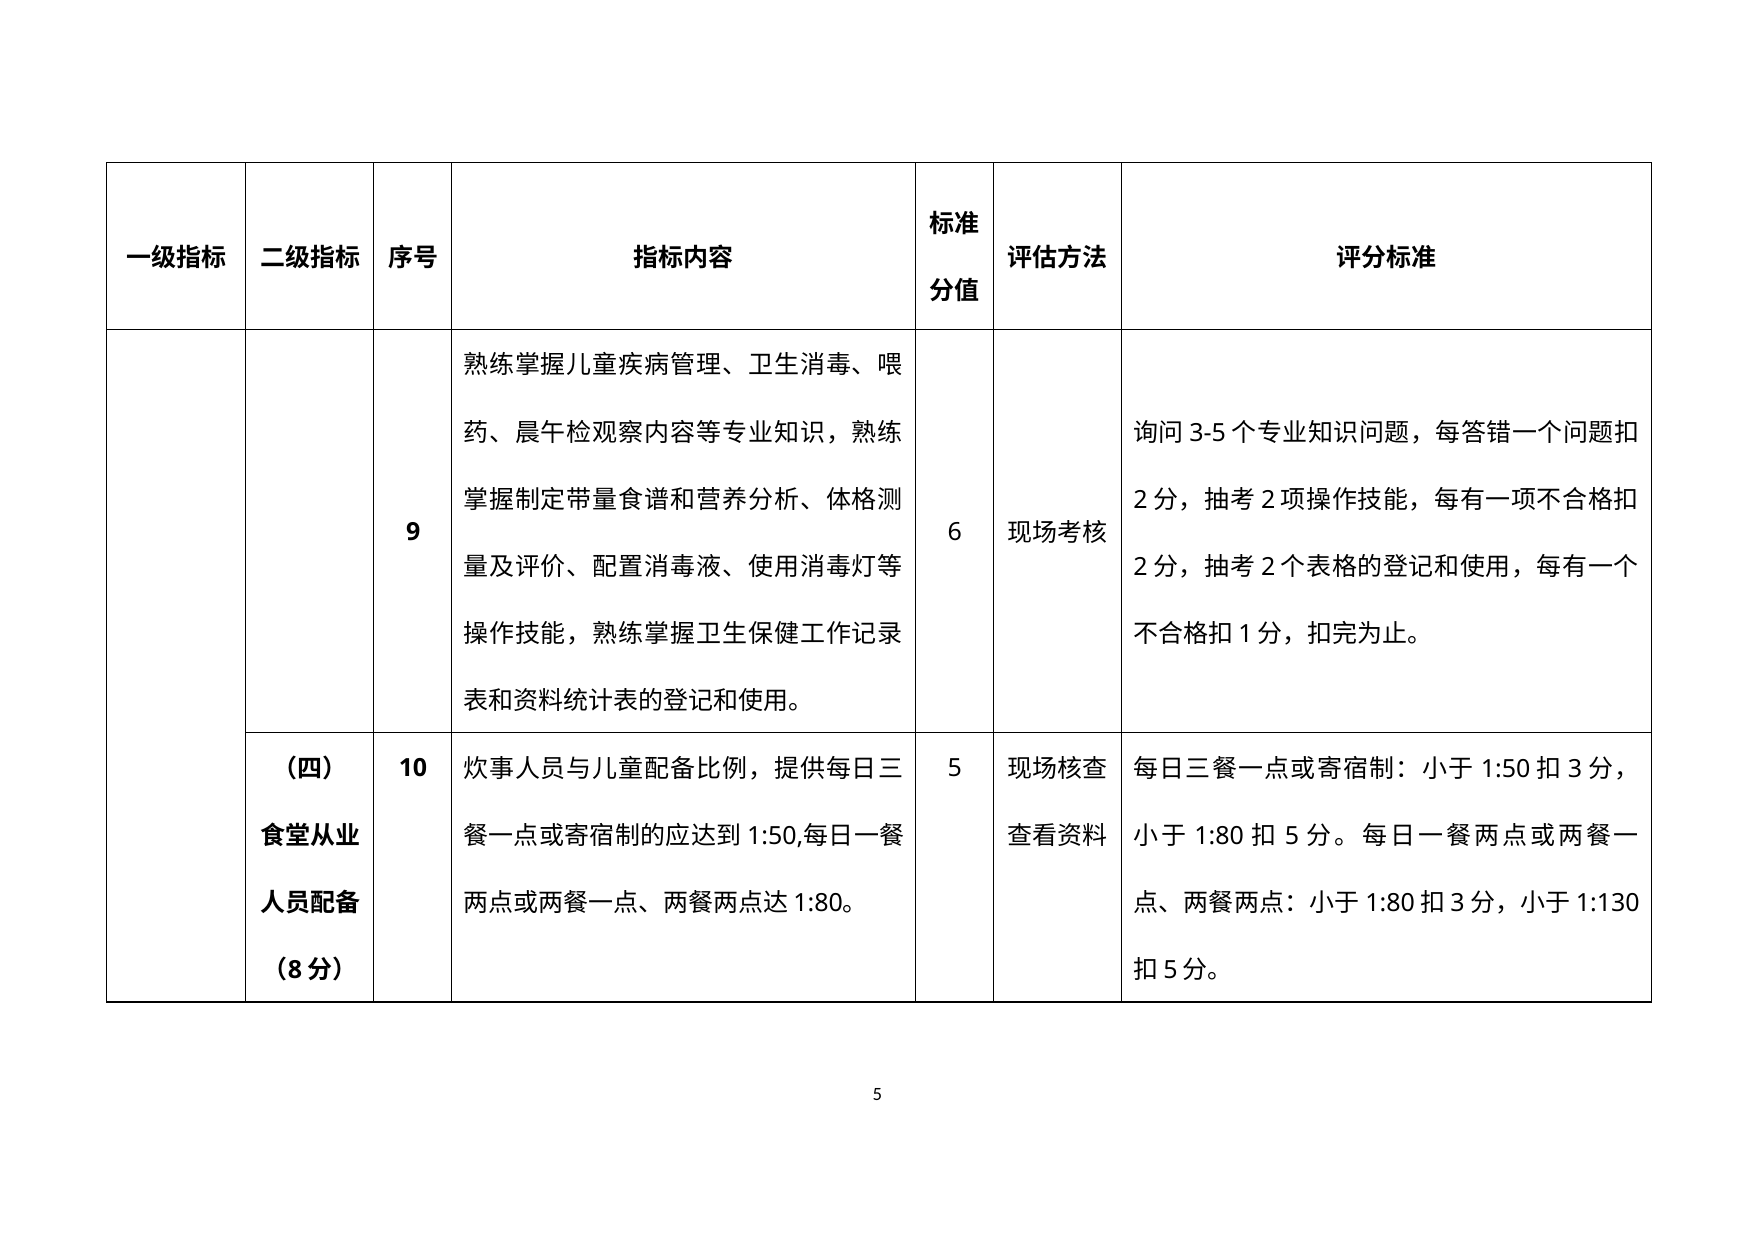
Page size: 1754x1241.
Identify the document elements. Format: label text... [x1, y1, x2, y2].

table_header 评分标准 [1122, 163, 1651, 328]
table_cell 询问3-5个专业知识问题，每答错一个问题扣2分，抽考2项操作技能，每有一项不合格扣2分，抽考2个表格的登记和使用，每有一个不合格扣1分，扣完为止。 [1122, 330, 1651, 732]
table_cell （四） 食堂从业人员配备（8分） [246, 733, 373, 1001]
table_cell 现场考核 [994, 330, 1121, 732]
table_header 一级指标 [107, 163, 245, 328]
table_cell 5 [916, 733, 993, 1001]
table_header 序号 [374, 163, 451, 328]
table_header 标准分值 [916, 163, 993, 328]
table_cell 9 [374, 330, 451, 732]
table_header 指标内容 [452, 163, 915, 328]
table_header 二级指标 [246, 163, 373, 328]
table_cell 每日三餐一点或寄宿制：小于1:50扣3分，小于1:80扣5分。每日一餐两点或两餐一点、两餐两点：小于1:80扣3分，小于1:130扣5分。 [1122, 733, 1651, 1001]
table_cell 现场核查 查看资料 [994, 733, 1121, 1001]
table_cell 炊事人员与儿童配备比例，提供每日三餐一点或寄宿制的应达到1:50,每日一餐两点或两餐一点、两餐两点达1:80。 [452, 733, 915, 1001]
table_header 评估方法 [994, 163, 1121, 328]
table_cell 10 [374, 733, 451, 1001]
table_cell 6 [916, 330, 993, 732]
table_cell 熟练掌握儿童疾病管理、卫生消毒、喂药、晨午检观察内容等专业知识，熟练掌握制定带量食谱和营养分析、体格测量及评价、配置消毒液、使用消毒灯等操作技能，熟练掌握卫生保健工作记录表和资料统计表的登记和使用。 [452, 330, 915, 732]
